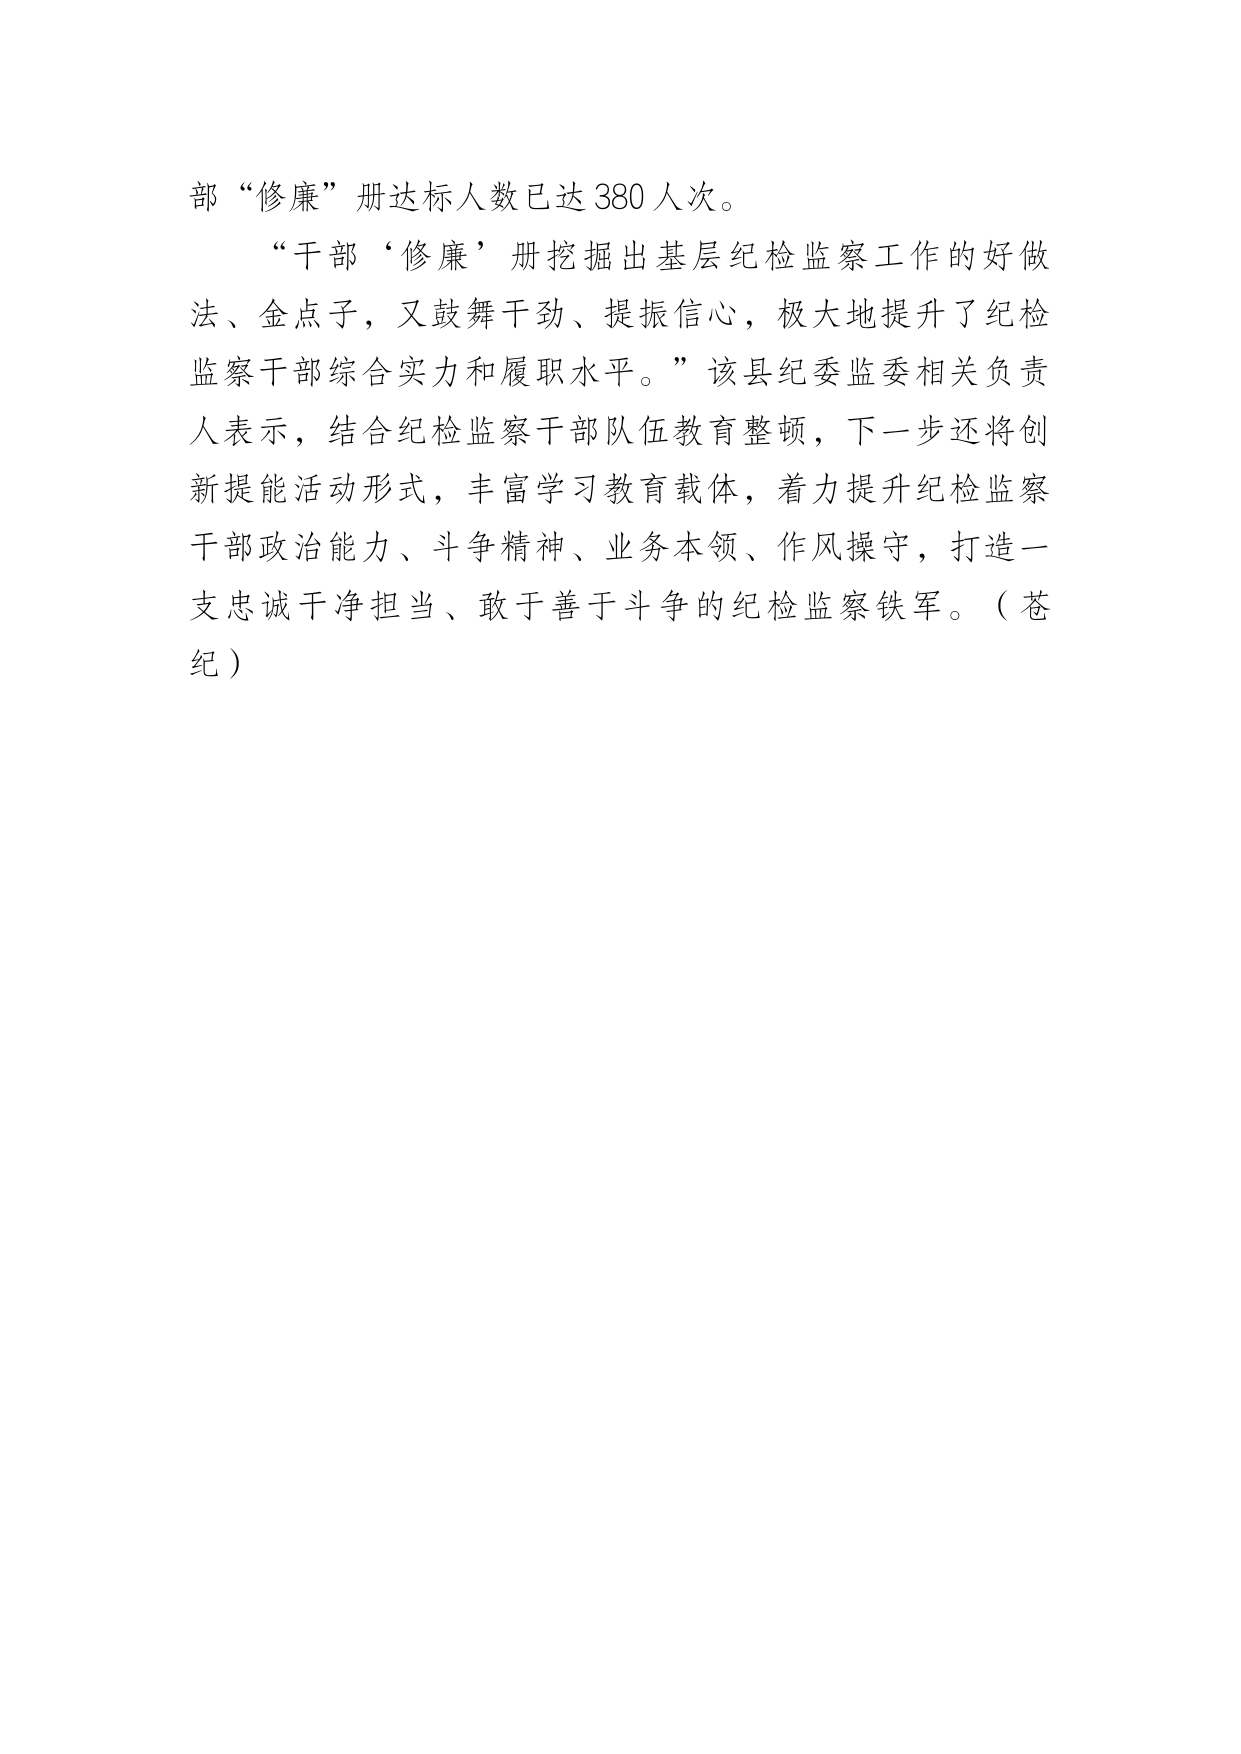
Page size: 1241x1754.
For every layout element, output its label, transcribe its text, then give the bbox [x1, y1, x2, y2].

list “干部‘修廉’册挖掘出基层纪检监察工作的好做法、金点子，又鼓舞干劲、提振信心，极大地提升了纪检监察干部综合实力和履职水平。”该县纪委监委相关负责人表示，结合纪检监察干部队伍教育整顿，下一步还将创新提能活动形式，丰富学习教育载体，着力提升纪检监察干部政治能力、斗争精神、业务本领、作风操守，打造一支忠诚干净担当、敢于善于斗争的纪检监察铁军。（苍纪） [187, 220, 1053, 687]
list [187, 162, 1053, 220]
